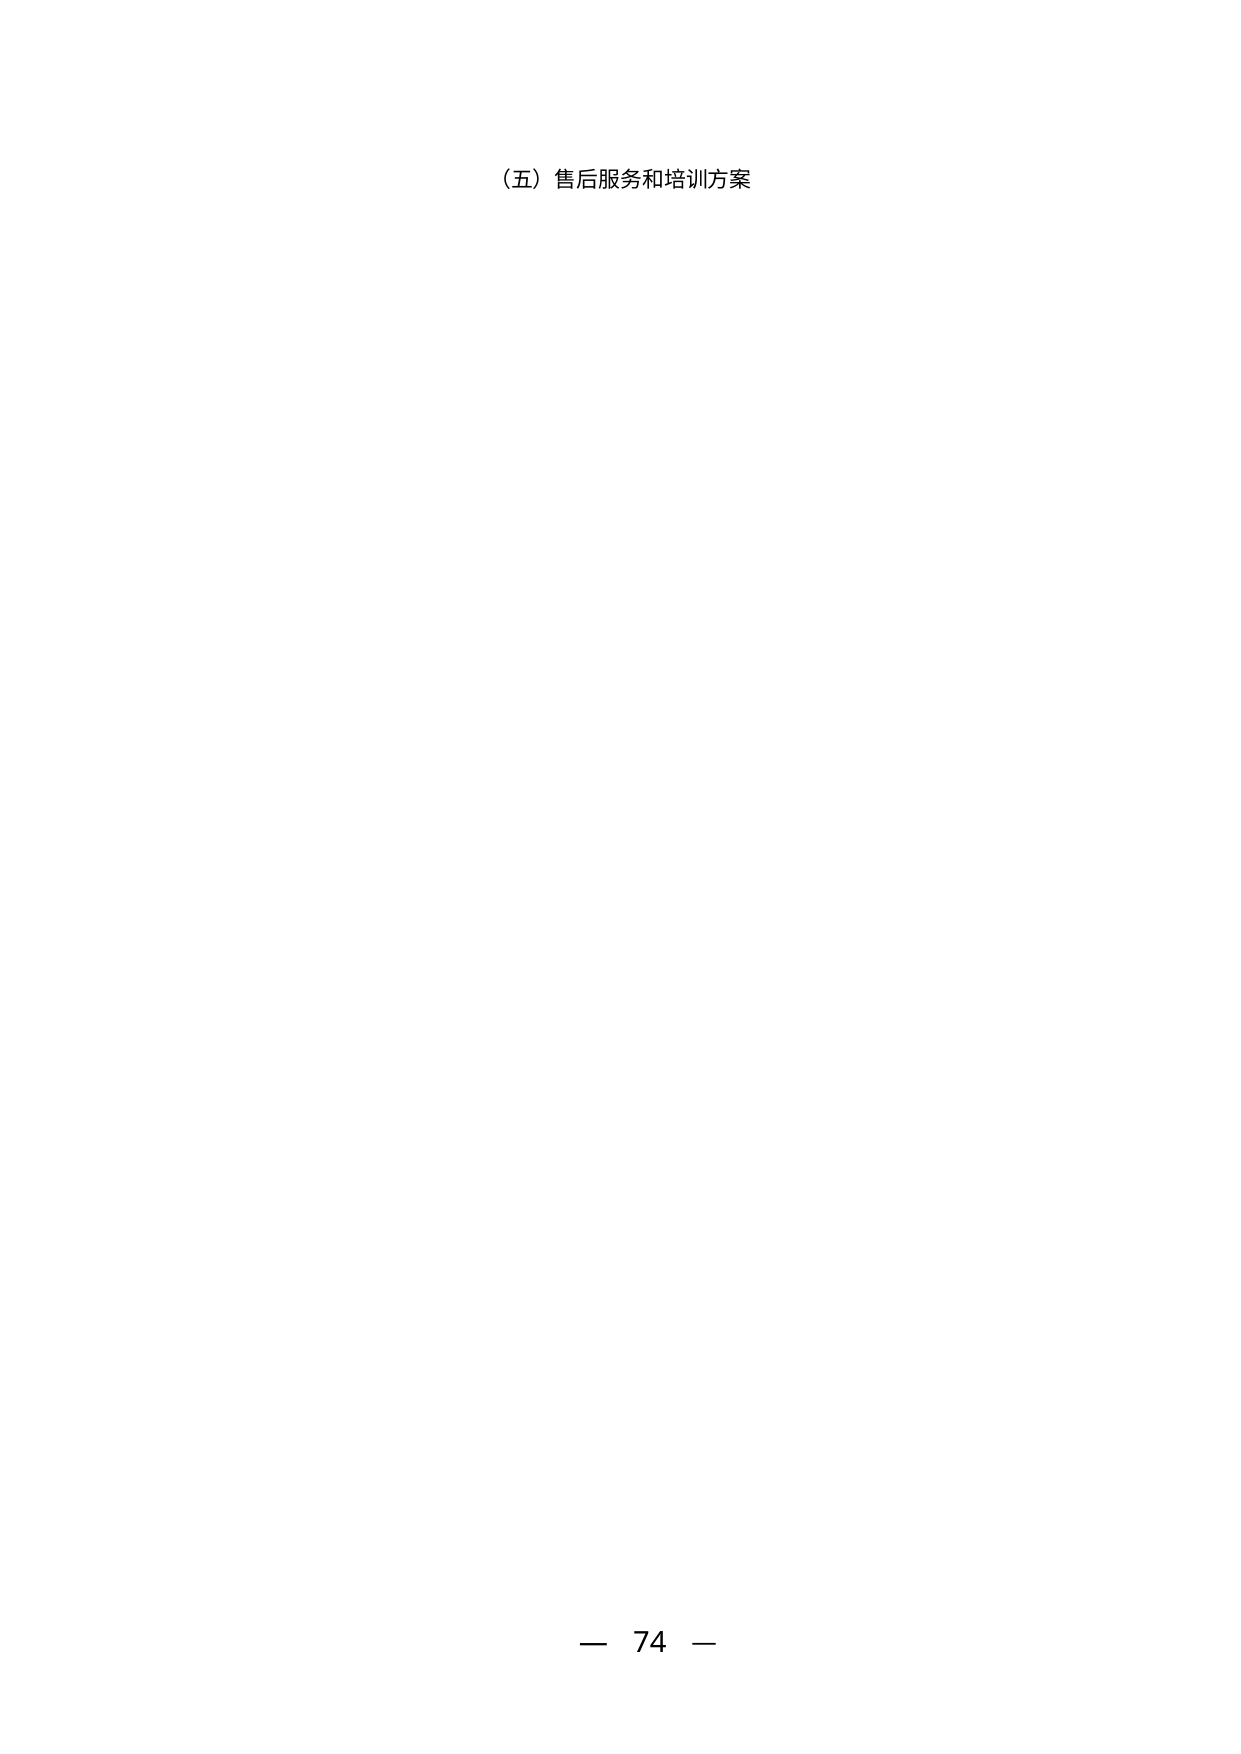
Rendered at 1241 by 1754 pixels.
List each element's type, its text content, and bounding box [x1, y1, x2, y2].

text （五）售后服务和培训方案 [187, 162, 1053, 194]
